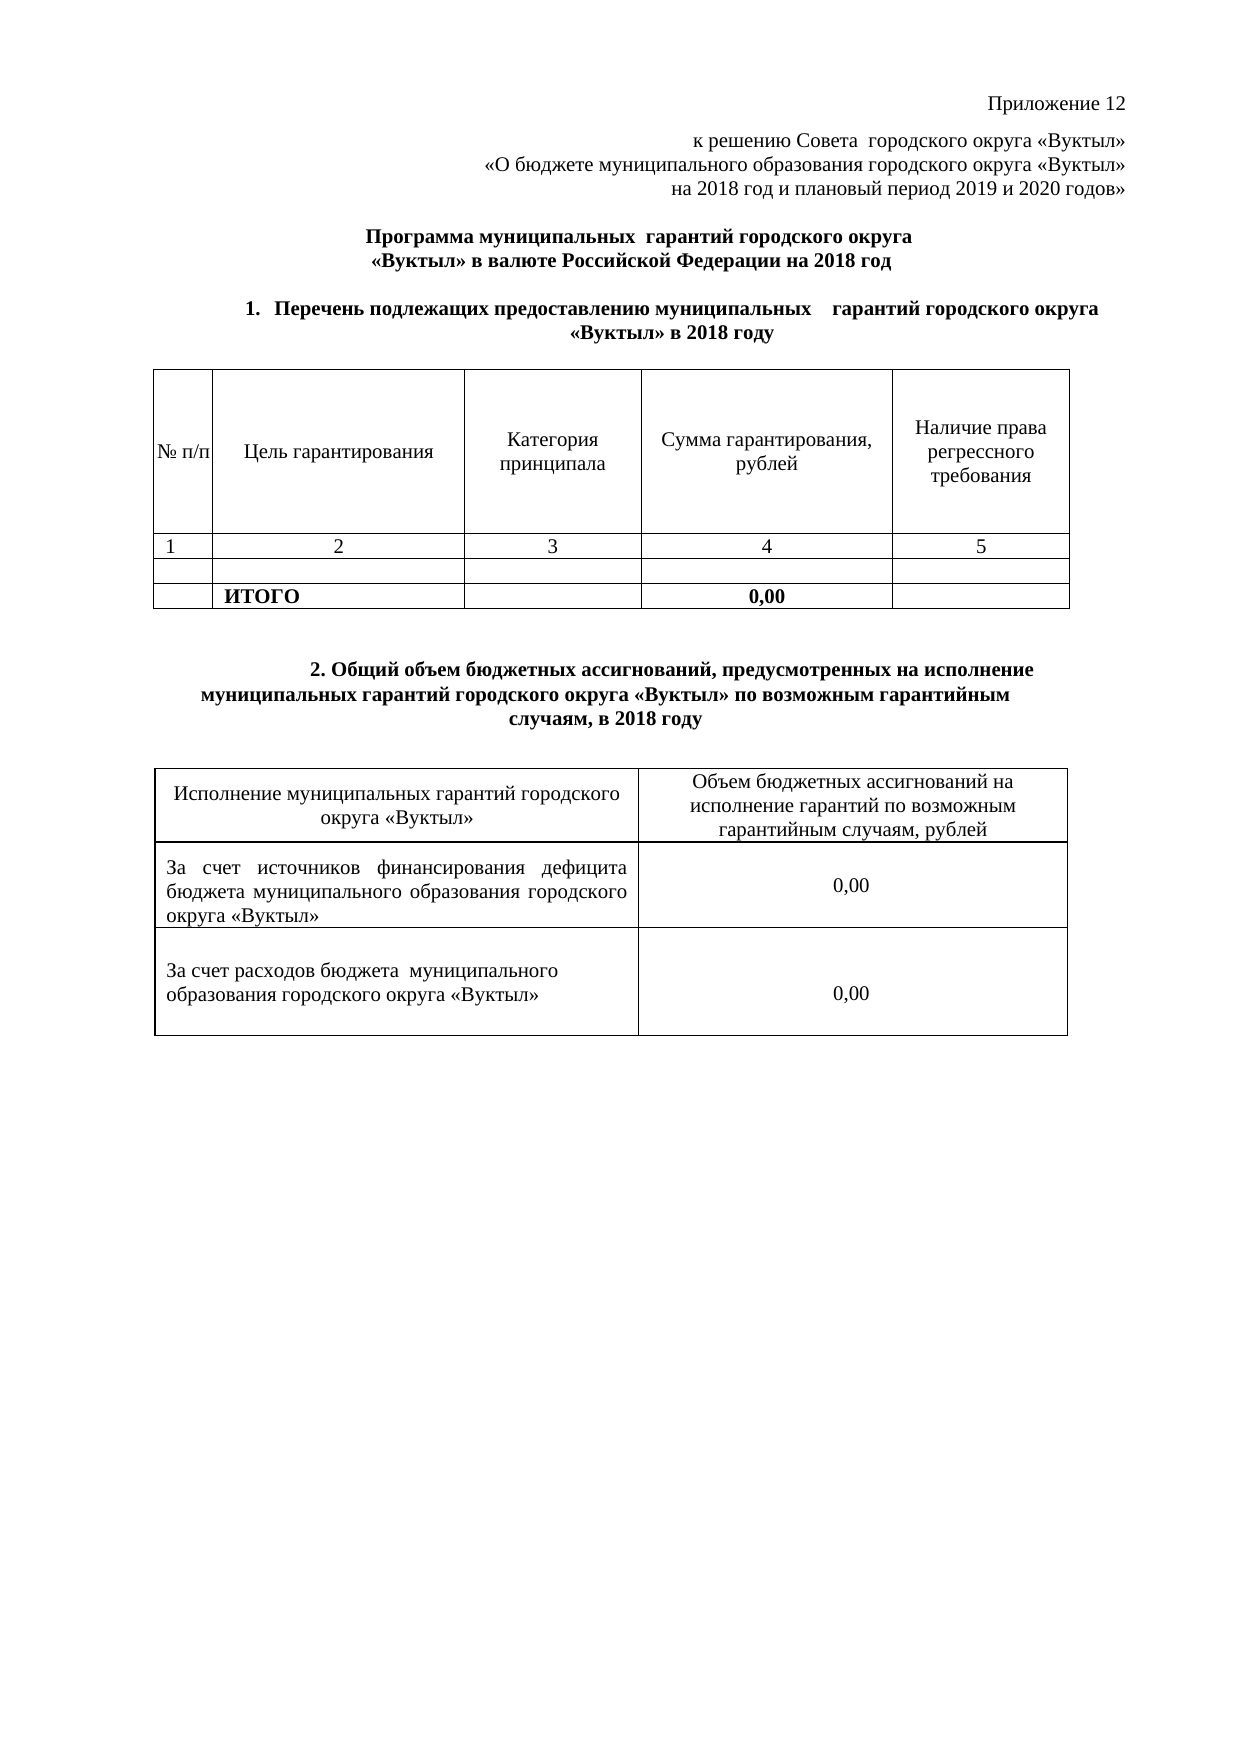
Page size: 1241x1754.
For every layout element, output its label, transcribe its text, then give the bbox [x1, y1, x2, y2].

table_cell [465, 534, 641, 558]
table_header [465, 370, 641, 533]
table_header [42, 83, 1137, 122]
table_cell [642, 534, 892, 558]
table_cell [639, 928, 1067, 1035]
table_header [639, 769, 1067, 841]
text Программа муниципальных гарантий городского округа [44, 224, 1181, 248]
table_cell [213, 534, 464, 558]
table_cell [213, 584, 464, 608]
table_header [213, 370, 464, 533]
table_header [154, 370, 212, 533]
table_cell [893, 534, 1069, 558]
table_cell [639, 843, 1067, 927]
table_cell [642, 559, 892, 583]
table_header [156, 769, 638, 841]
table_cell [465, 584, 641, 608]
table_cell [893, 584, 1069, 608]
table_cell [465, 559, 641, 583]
text 2. Общий объем бюджетных ассигнований, предусмотренных на исполнение муниципальных гарантий городского округа «Вуктыл» по возможным гарантийным случаям, в 2018 году [162, 657, 1048, 729]
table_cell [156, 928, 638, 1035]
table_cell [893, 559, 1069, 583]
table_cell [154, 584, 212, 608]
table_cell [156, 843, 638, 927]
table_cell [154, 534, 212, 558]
text «Вуктыл» в валюте Российской Федерации на 2018 год [44, 248, 1181, 272]
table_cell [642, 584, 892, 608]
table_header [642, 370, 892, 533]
text «Вуктыл» в 2018 году [133, 320, 1181, 344]
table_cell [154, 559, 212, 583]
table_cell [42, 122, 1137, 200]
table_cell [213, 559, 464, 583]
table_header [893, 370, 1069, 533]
list Перечень подлежащих предоставлению муниципальных гарантий городского округа [133, 296, 1181, 320]
